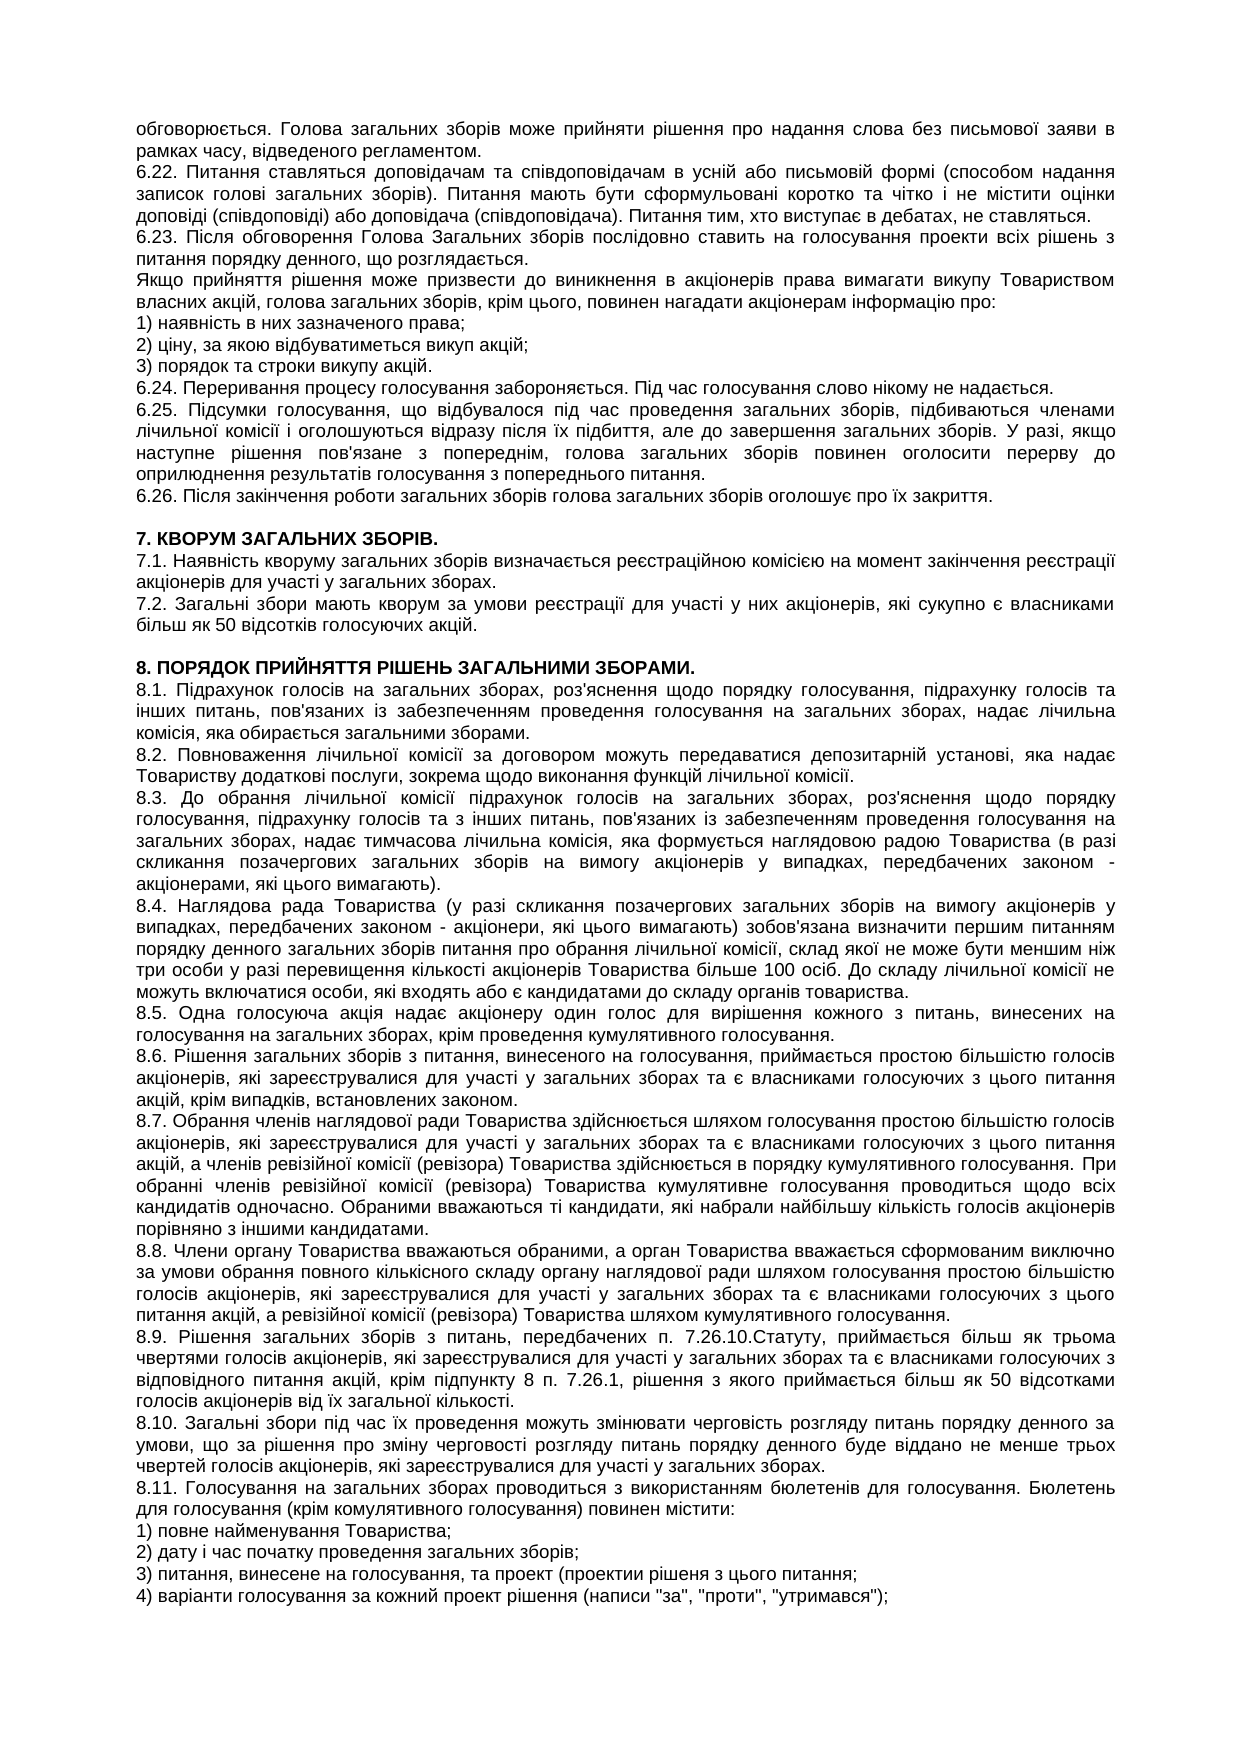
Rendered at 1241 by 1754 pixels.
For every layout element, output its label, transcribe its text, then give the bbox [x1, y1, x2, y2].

text 2) дату і час початку проведення загальних зборів; [136, 1541, 1116, 1563]
text 8.4. Наглядова рада Товариства (у разі скликання позачергових загальних зборів на вимогу акціонерів у випадках, передбачених законом - акціонери, які цього вимагають) зобов'язана визначити першим питанням порядку денного загальних зборів питання про обрання лічильної комісії, склад якої не може бути меншим ніж три особи у разі перевищення кількості акціонерів Товариства більше 100 осіб. До складу лічильної комісії не можуть включатися особи, які входять або є кандидатами до складу органів товариства. [136, 894, 1116, 1002]
text 8.11. Голосування на загальних зборах проводиться з використанням бюлетенів для голосування. Бюлетень для голосування (крім комулятивного голосування) повинен містити: [136, 1477, 1116, 1520]
text 6.24. Переривання процесу голосування забороняється. Під час голосування слово нікому не надається. [136, 377, 1116, 398]
text 8.9. Рішення загальних зборів з питань, передбачених п. 7.26.10.Статуту, приймається більш як трьома чвертями голосів акціонерів, які зареєструвалися для участі у загальних зборах та є власниками голосуючих з відповідного питання акцій, крім підпункту 8 п. 7.26.1, рішення з якого приймається більш як 50 відсотками голосів акціонерів від їх загальної кількості. [136, 1326, 1116, 1412]
text 3) порядок та строки викупу акцій. [136, 355, 1116, 377]
text 8.1. Підрахунок голосів на загальних зборах, роз'яснення щодо порядку голосування, підрахунку голосів та інших питань, пов'язаних із забезпеченням проведення голосування на загальних зборах, надає лічильна комісія, яка обирається загальними зборами. [136, 679, 1116, 743]
text 8.2. Повноваження лічильної комісії за договором можуть передаватися депозитарній установі, яка надає Товариству додаткові послуги, зокрема щодо виконання функцій лічильної комісії. [136, 743, 1116, 787]
text 3) питання, винесене на голосування, та проект (проектии рішеня з цього питання; [136, 1563, 1116, 1584]
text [136, 118, 1116, 161]
text 8. ПОРЯДОК ПРИЙНЯТТЯ РІШЕНЬ ЗАГАЛЬНИМИ ЗБОРАМИ. [136, 657, 1116, 679]
text 7.1. Наявність кворуму загальних зборів визначається реєстраційною комісією на момент закінчення реєстрації акціонерів для участі у загальних зборах. [136, 549, 1116, 592]
text 8.3. До обрання лічильної комісії підрахунок голосів на загальних зборах, роз'яснення щодо порядку голосування, підрахунку голосів та з інших питань, пов'язаних із забезпеченням проведення голосування на загальних зборах, надає тимчасова лічильна комісія, яка формується наглядовою радою Товариства (в разі скликання позачергових загальних зборів на вимогу акціонерів у випадках, передбачених законом - акціонерами, які цього вимагають). [136, 787, 1116, 894]
text 8.8. Члени органу Товариства вважаються обраними, а орган Товариства вважається сформованим виключно за умови обрання повного кількісного складу органу наглядової ради шляхом голосування простою більшістю голосів акціонерів, які зареєструвалися для участі у загальних зборах та є власниками голосуючих з цього питання акцій, а ревізійної комісії (ревізора) Товариства шляхом кумулятивного голосування. [136, 1239, 1116, 1326]
text 6.25. Підсумки голосування, що відбувалося під час проведення загальних зборів, підбиваються членами лічильної комісії і оголошуються відразу після їх підбиття, але до завершення загальних зборів. У разі, якщо наступне рішення пов'язане з попереднім, голова загальних зборів повинен оголосити перерву до оприлюднення результатів голосування з попереднього питання. [136, 398, 1116, 485]
text 4) варіанти голосування за кожний проект рішення (написи "за", "проти", "утримався"); [136, 1584, 1116, 1606]
text 8.10. Загальні збори під час їх проведення можуть змінювати черговість розгляду питань порядку денного за умови, що за рішення про зміну черговості розгляду питань порядку денного буде віддано не менше трьох чвертей голосів акціонерів, які зареєструвалися для участі у загальних зборах. [136, 1412, 1116, 1477]
text 8.5. Одна голосуюча акція надає акціонеру один голос для вирішення кожного з питань, винесених на голосування на загальних зборах, крім проведення кумулятивного голосування. [136, 1002, 1116, 1045]
text Якщо прийняття рішення може призвести до виникнення в акціонерів права вимагати викупу Товариством власних акцій, голова загальних зборів, крім цього, повинен нагадати акціонерам інформацію про: [136, 269, 1116, 312]
text 8.6. Рішення загальних зборів з питання, винесеного на голосування, приймається простою більшістю голосів акціонерів, які зареєструвалися для участі у загальних зборах та є власниками голосуючих з цього питання акцій, крім випадків, встановлених законом. [136, 1045, 1116, 1110]
text 7. КВОРУМ ЗАГАЛЬНИХ ЗБОРІВ. [136, 528, 1116, 549]
text 1) наявність в них зазначеного права; [136, 312, 1116, 334]
text 6.23. Після обговорення Голова Загальних зборів послідовно ставить на голосування проекти всіх рішень з питання порядку денного, що розглядається. [136, 226, 1116, 269]
text 6.26. Після закінчення роботи загальних зборів голова загальних зборів оголошує про їх закриття. [136, 485, 1116, 506]
text 6.22. Питання ставляться доповідачам та співдоповідачам в усній або письмовій формі (способом надання записок голові загальних зборів). Питання мають бути сформульовані коротко та чітко і не містити оцінки доповіді (співдоповіді) або доповідача (співдоповідача). Питання тим, хто виступає в дебатах, не ставляться. [136, 161, 1116, 226]
text 2) ціну, за якою відбуватиметься викуп акцій; [136, 334, 1116, 355]
text 1) повне найменування Товариства; [136, 1520, 1116, 1541]
text 8.7. Обрання членів наглядової ради Товариства здійснюється шляхом голосування простою більшістю голосів акціонерів, які зареєструвалися для участі у загальних зборах та є власниками голосуючих з цього питання акцій, а членів ревізійної комісії (ревізора) Товариства здійснюється в порядку кумулятивного голосування. При обранні членів ревізійної комісії (ревізора) Товариства кумулятивне голосування проводиться щодо всіх кандидатів одночасно. Обраними вважаються ті кандидати, які набрали найбільшу кількість голосів акціонерів порівняно з іншими кандидатами. [136, 1110, 1116, 1239]
text 7.2. Загальні збори мають кворум за умови реєстрації для участі у них акціонерів, які сукупно є власниками більш як 50 відсотків голосуючих акцій. [136, 592, 1116, 636]
